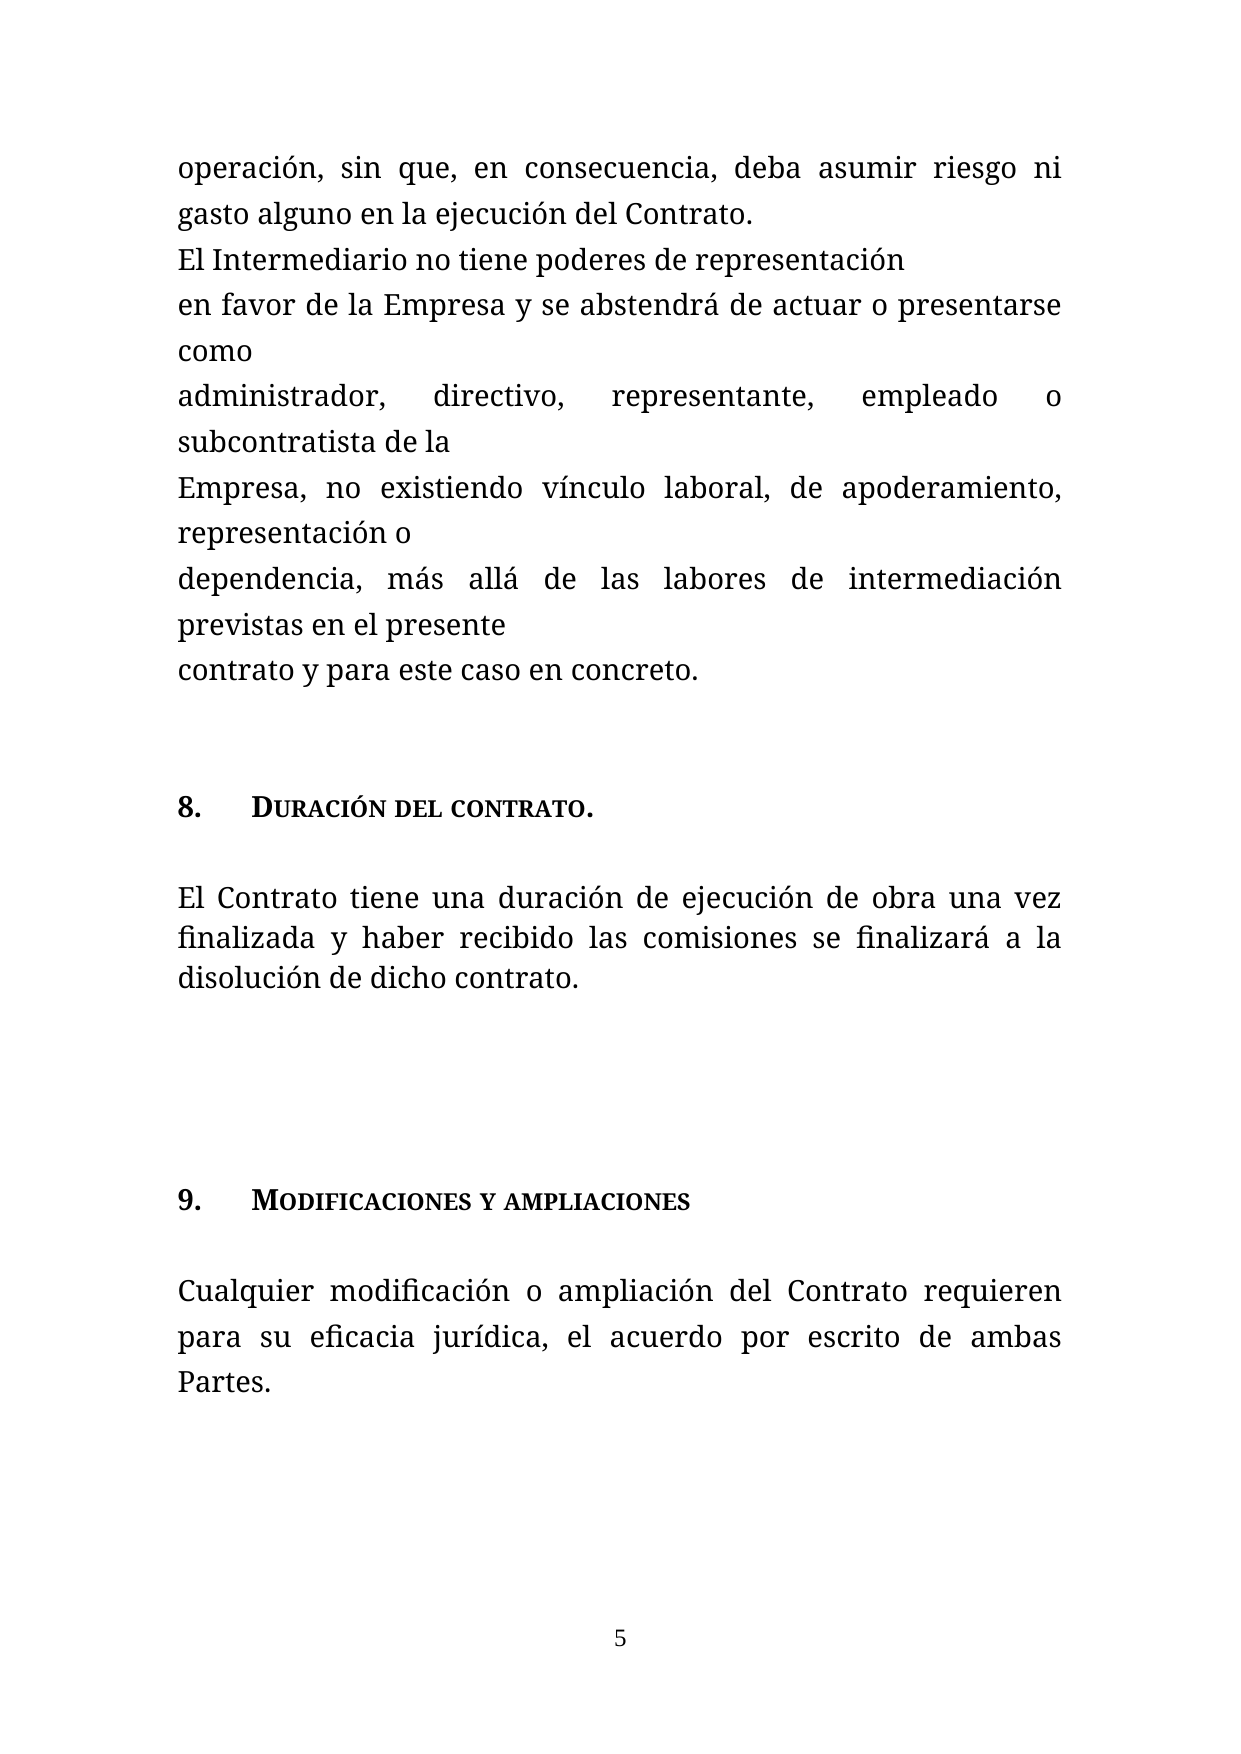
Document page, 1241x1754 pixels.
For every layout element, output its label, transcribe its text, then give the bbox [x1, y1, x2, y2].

text 9. Modificaciones y ampliaciones [177, 1179, 1063, 1219]
text contrato y para este caso en concreto. [177, 649, 1063, 689]
text dependencia, más allá de las labores de intermediación previstas en el presente [177, 558, 1063, 643]
text en favor de la Empresa y se abstendrá de actuar o presentarse como [177, 284, 1063, 370]
text 8. Duración del contrato. [177, 786, 1063, 826]
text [177, 148, 1063, 233]
text administrador, directivo, representante, empleado o subcontratista de la [177, 376, 1063, 461]
text Empresa, no existiendo vínculo laboral, de apoderamiento, representación o [177, 467, 1063, 552]
text Cualquier modificación o ampliación del Contrato requieren para su eficacia jurídica, el acuerdo por escrito de ambas Partes. [177, 1270, 1063, 1401]
text El Contrato tiene una duración de ejecución de obra una vez finalizada y haber recibido las comisiones se finalizará a la disolución de dicho contrato. [177, 878, 1063, 997]
text El Intermediario no tiene poderes de representación [177, 239, 1063, 278]
